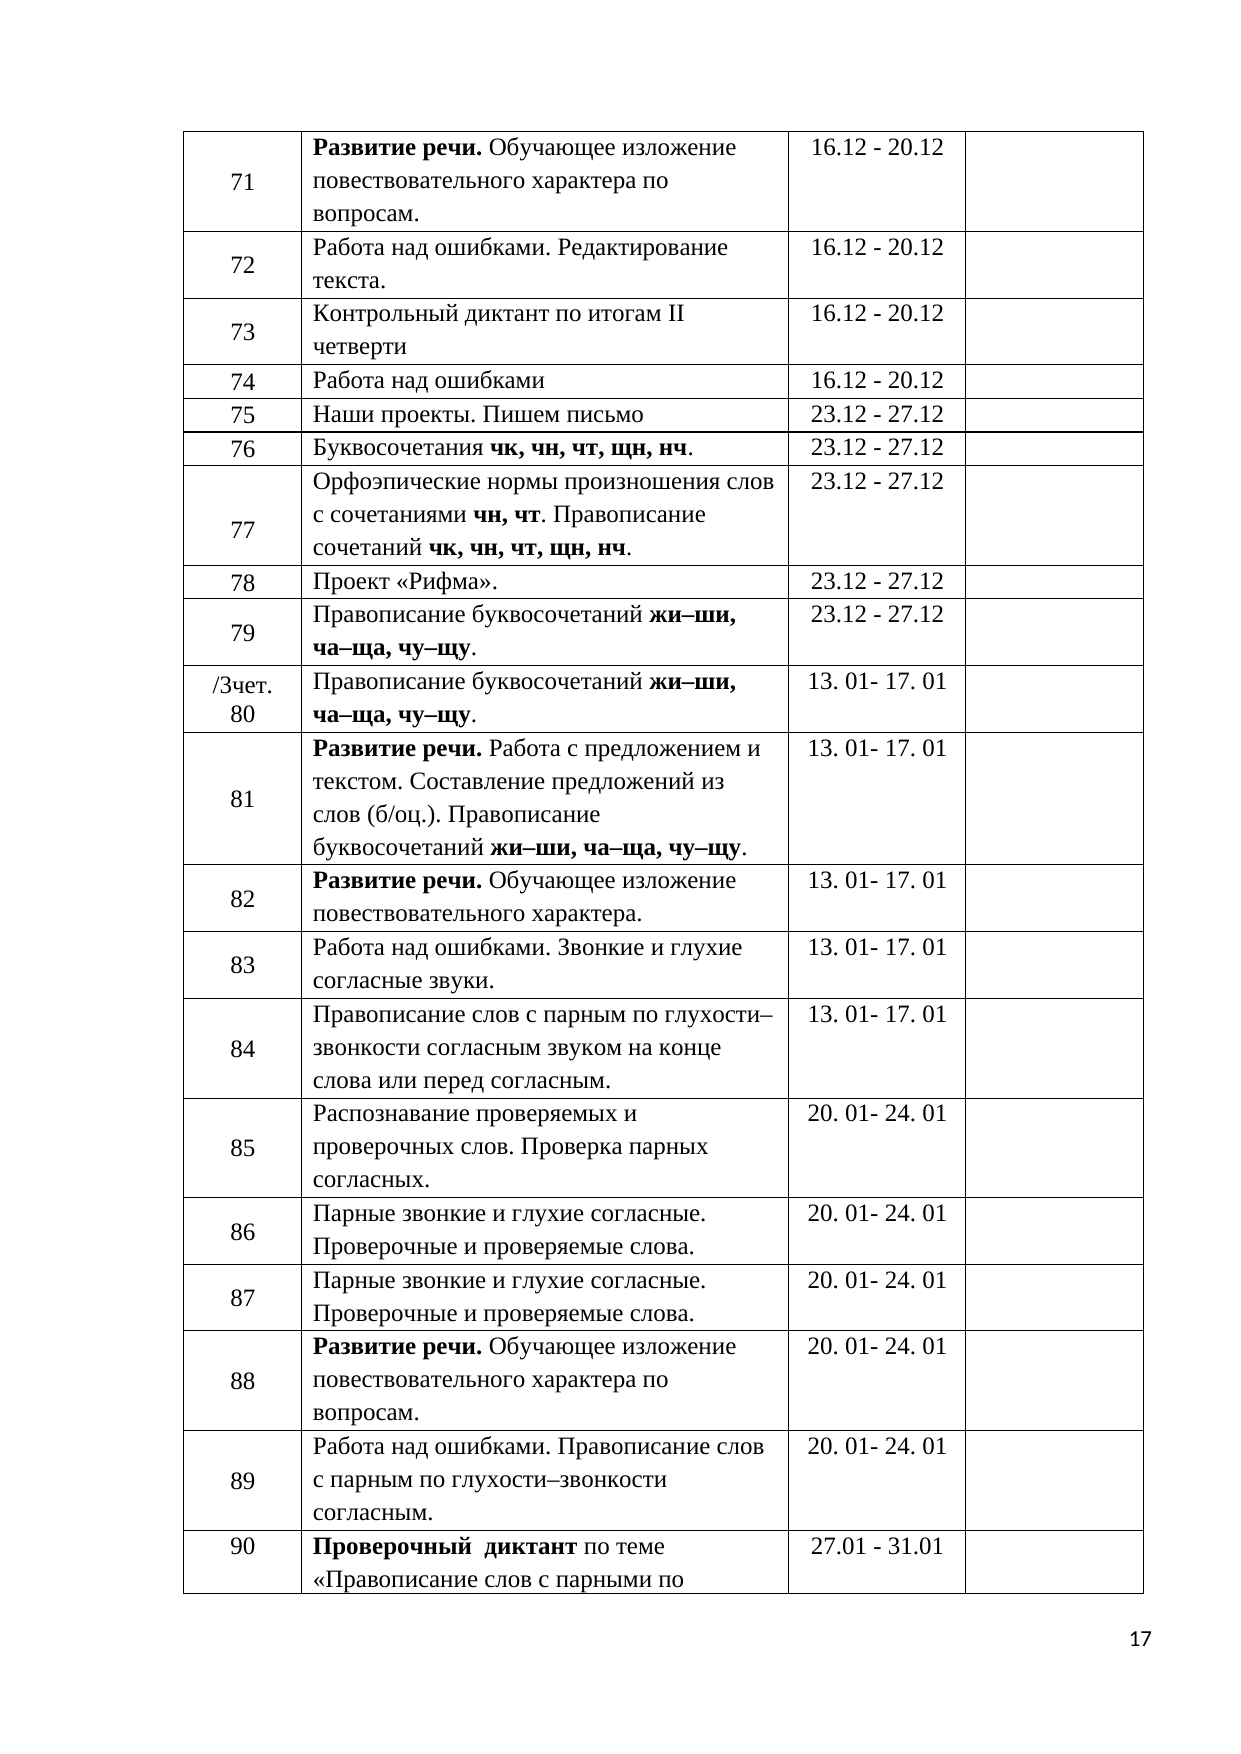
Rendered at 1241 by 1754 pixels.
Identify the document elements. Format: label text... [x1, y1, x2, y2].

table_cell 82 [184, 865, 301, 931]
table_cell [966, 566, 1143, 598]
table_cell [966, 666, 1143, 732]
table_cell [966, 865, 1143, 931]
table_cell 27.01 - 31.01 [789, 1531, 965, 1593]
table_cell Развитие речи. Работа с предложением и текстом. Составление предложений из слов (б/оц.). Правописание буквосочетаний жи–ши, ча–ща, чу–щу. [302, 733, 788, 864]
table_cell 83 [184, 932, 301, 998]
table_cell [966, 1431, 1143, 1530]
table_cell [966, 1265, 1143, 1330]
table_cell [966, 433, 1143, 465]
table_cell Развитие речи. Обучающее изложение повествовательного характера по вопросам. [302, 132, 788, 231]
table_cell 87 [184, 1265, 301, 1330]
table_cell 23.12 - 27.12 [789, 599, 965, 665]
table_cell 13. 01- 17. 01 [789, 865, 965, 931]
table_cell Распознавание проверяемых и проверочных слов. Проверка парных согласных. [302, 1099, 788, 1197]
table_cell 20. 01- 24. 01 [789, 1099, 965, 1197]
table_cell 20. 01- 24. 01 [789, 1198, 965, 1264]
table_cell [966, 1531, 1143, 1593]
table_cell 13. 01- 17. 01 [789, 999, 965, 1097]
table_cell Парные звонкие и глухие согласные. Проверочные и проверяемые слова. [302, 1198, 788, 1264]
table_cell [966, 1331, 1143, 1430]
table_cell [966, 299, 1143, 364]
table_cell 88 [184, 1331, 301, 1430]
table_cell 78 [184, 566, 301, 598]
table_cell 75 [184, 399, 301, 431]
table_cell 20. 01- 24. 01 [789, 1265, 965, 1330]
table_cell [966, 399, 1143, 431]
table_cell 76 [184, 433, 301, 465]
table_cell 16.12 - 20.12 [789, 299, 965, 364]
table_cell Работа над ошибками [302, 365, 788, 398]
table_cell 23.12 - 27.12 [789, 433, 965, 465]
table_cell 79 [184, 599, 301, 665]
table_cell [302, 1531, 788, 1593]
table_cell [966, 1198, 1143, 1264]
table_cell /3чет. 80 [184, 666, 301, 732]
table_cell [966, 132, 1143, 231]
table_cell 16.12 - 20.12 [789, 232, 965, 297]
table_cell Правописание буквосочетаний жи–ши, ча–ща, чу–щу. [302, 666, 788, 732]
table_cell Правописание буквосочетаний жи–ши, ча–ща, чу–щу. [302, 599, 788, 665]
table_cell Проект «Рифма». [302, 566, 788, 598]
table_cell 73 [184, 299, 301, 364]
table_cell [966, 1099, 1143, 1197]
table_cell [966, 365, 1143, 398]
table_cell Наши проекты. Пишем письмо [302, 399, 788, 431]
table_cell Работа над ошибками. Правописание слов с парным по глухости–звонкости согласным. [302, 1431, 788, 1530]
table_cell 20. 01- 24. 01 [789, 1431, 965, 1530]
table_cell Орфоэпические нормы произношения слов с сочетаниями чн, чт. Правописание сочетаний чк, чн, чт, щн, нч. [302, 466, 788, 565]
table_cell Развитие речи. Обучающее изложение повествовательного характера. [302, 865, 788, 931]
table_cell 74 [184, 365, 301, 398]
table_cell 81 [184, 733, 301, 864]
table_cell 71 [184, 132, 301, 231]
table_cell [966, 733, 1143, 864]
table_cell [966, 932, 1143, 998]
table_cell [966, 466, 1143, 565]
table_cell [966, 232, 1143, 297]
table_cell 90 [184, 1531, 301, 1593]
table_cell Работа над ошибками. Звонкие и глухие согласные звуки. [302, 932, 788, 998]
table_cell 72 [184, 232, 301, 297]
table_cell Развитие речи. Обучающее изложение повествовательного характера по вопросам. [302, 1331, 788, 1430]
table_cell Контрольный диктант по итогам II четверти [302, 299, 788, 364]
table_cell 16.12 - 20.12 [789, 365, 965, 398]
table_cell 23.12 - 27.12 [789, 399, 965, 431]
table_cell 13. 01- 17. 01 [789, 666, 965, 732]
table_cell 85 [184, 1099, 301, 1197]
table_cell 20. 01- 24. 01 [789, 1331, 965, 1430]
table_cell 23.12 - 27.12 [789, 566, 965, 598]
table_cell 84 [184, 999, 301, 1097]
table_cell Правописание слов с парным по глухости–звонкости согласным звуком на конце слова или перед согласным. [302, 999, 788, 1097]
table_cell 86 [184, 1198, 301, 1264]
table_cell 23.12 - 27.12 [789, 466, 965, 565]
table_cell 16.12 - 20.12 [789, 132, 965, 231]
table_cell Работа над ошибками. Редактирование текста. [302, 232, 788, 297]
table_cell [966, 599, 1143, 665]
table_cell Буквосочетания чк, чн, чт, щн, нч. [302, 433, 788, 465]
table_cell [966, 999, 1143, 1097]
table_cell Парные звонкие и глухие согласные. Проверочные и проверяемые слова. [302, 1265, 788, 1330]
table_cell 13. 01- 17. 01 [789, 733, 965, 864]
table_cell 77 [184, 466, 301, 565]
table_cell 89 [184, 1431, 301, 1530]
table_cell 13. 01- 17. 01 [789, 932, 965, 998]
